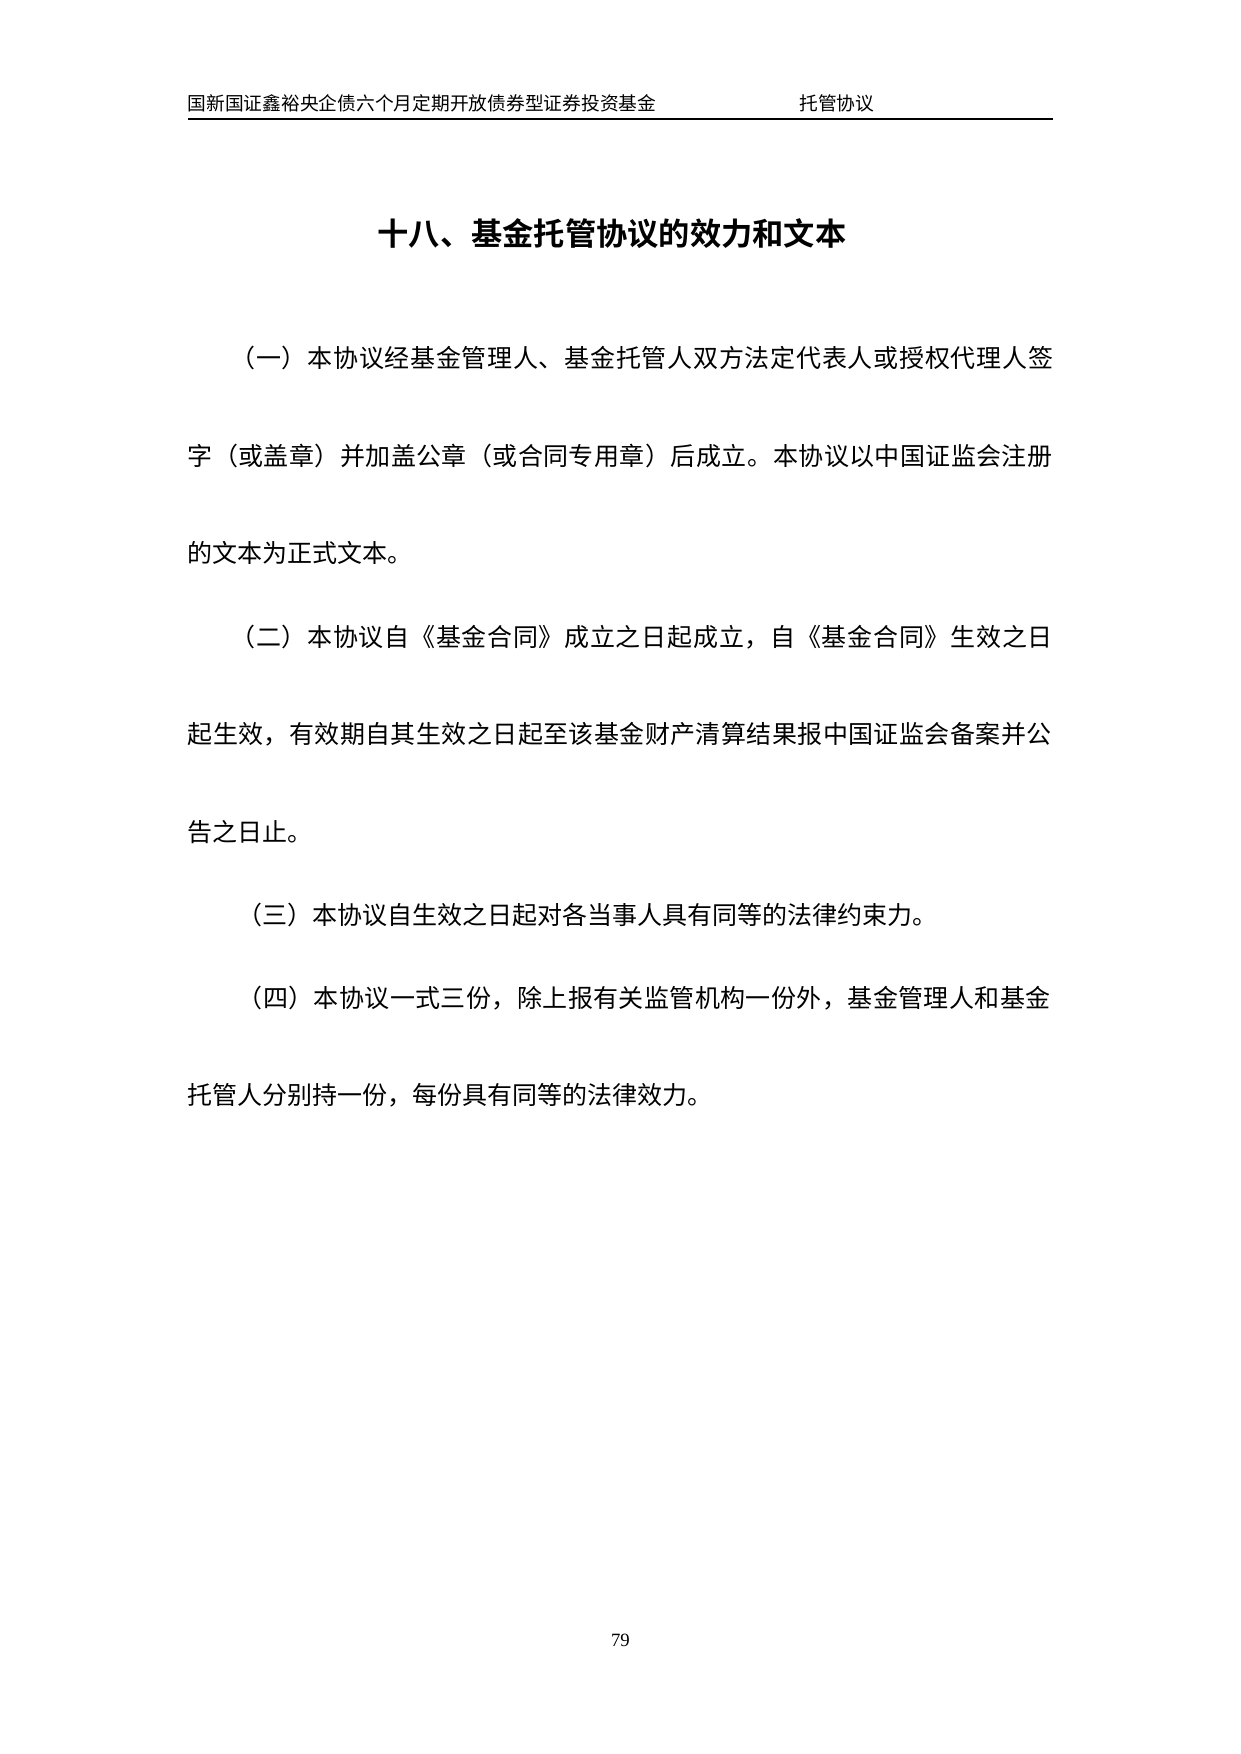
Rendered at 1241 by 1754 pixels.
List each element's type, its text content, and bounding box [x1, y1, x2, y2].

subtitle 基金托管协议的效力和文本 [187, 199, 1053, 264]
text （一）本协议经基金管理人、基金托管人双方法定代表人或授权代理人签字（或盖章）并加盖公章（或合同专用章）后成立。本协议以中国证监会注册的文本为正式文本。 [187, 324, 1053, 584]
text （三）本协议自生效之日起对各当事人具有同等的法律约束力。 [187, 881, 1053, 946]
text （二）本协议自《基金合同》成立之日起成立，自《基金合同》生效之日起生效，有效期自其生效之日起至该基金财产清算结果报中国证监会备案并公告之日止。 [187, 603, 1053, 863]
text （四）本协议一式三份，除上报有关监管机构一份外，基金管理人和基金托管人分别持一份，每份具有同等的法律效力。 [187, 964, 1053, 1126]
